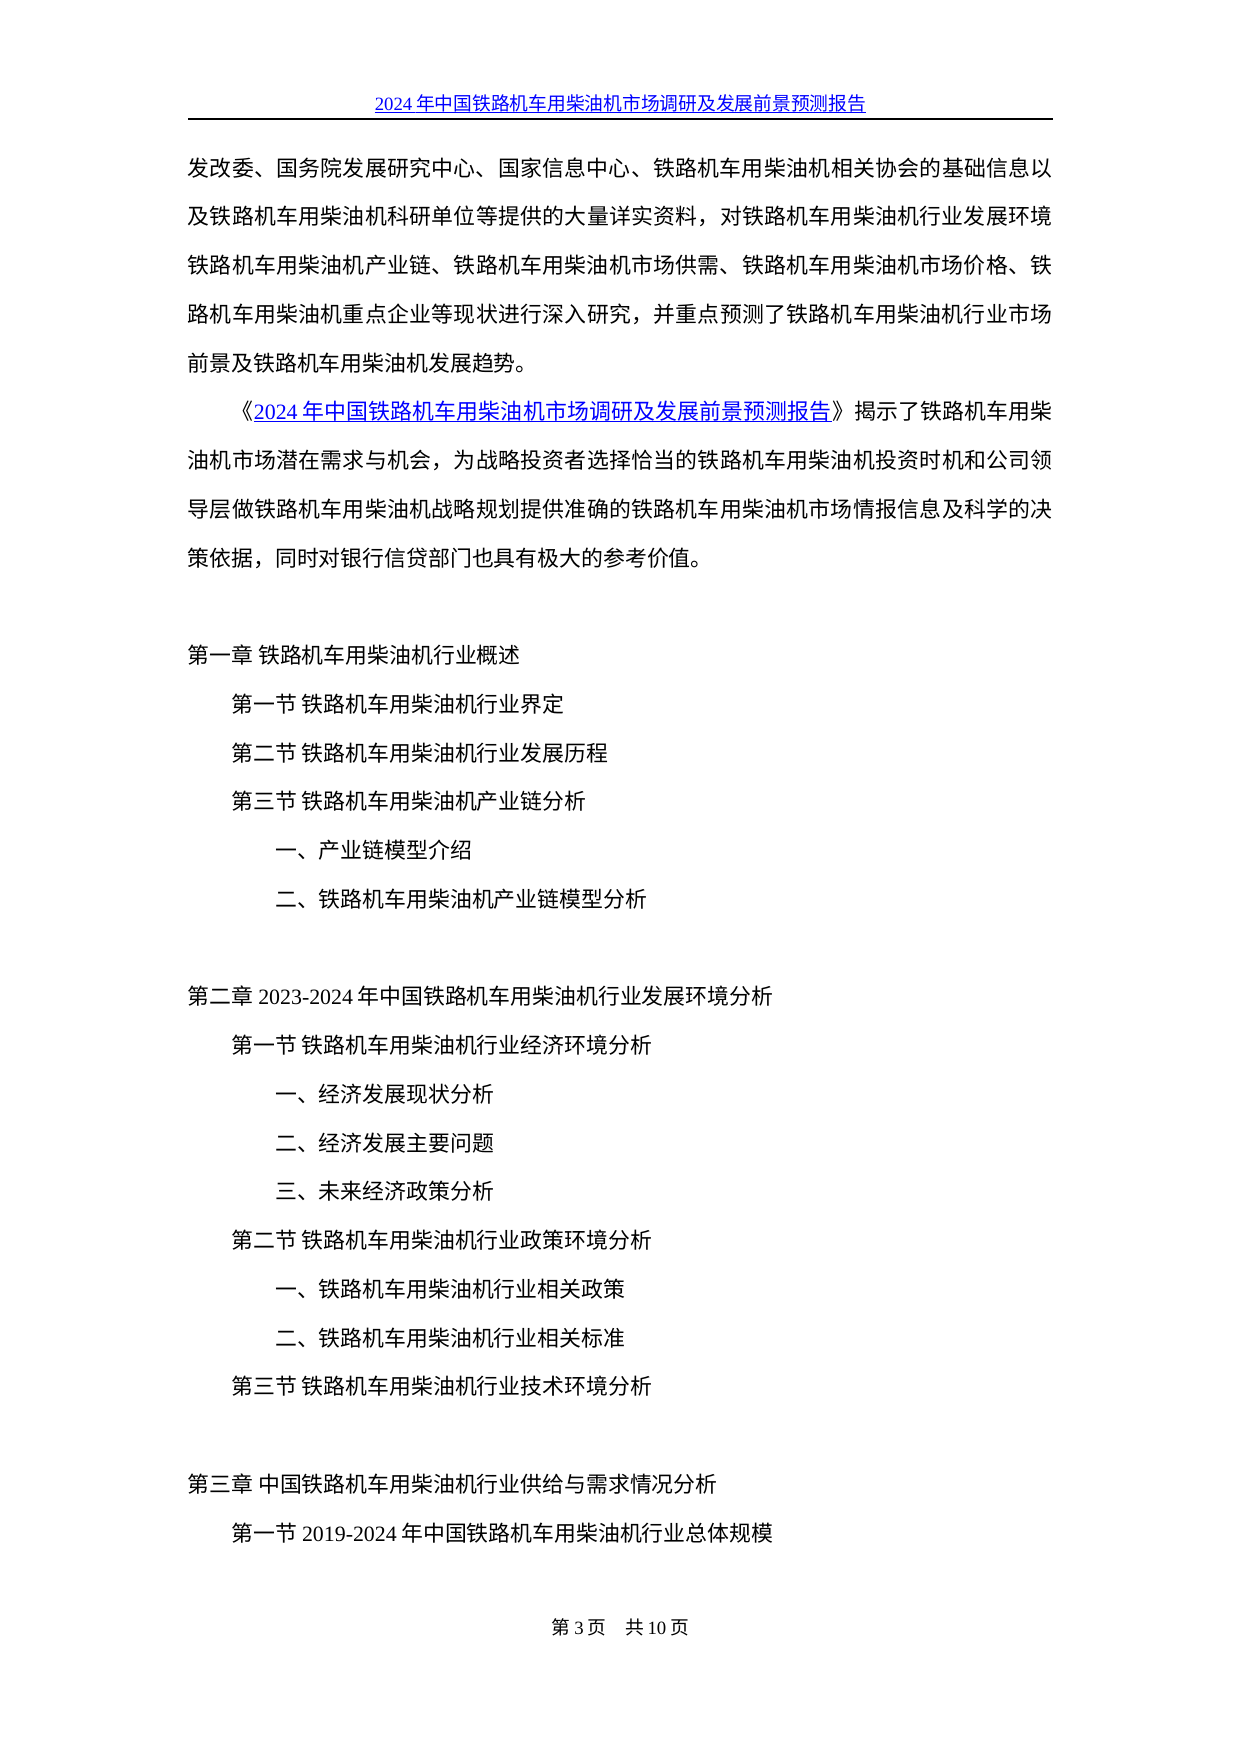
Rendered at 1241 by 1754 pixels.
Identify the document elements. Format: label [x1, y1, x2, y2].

text [187, 150, 1053, 1548]
